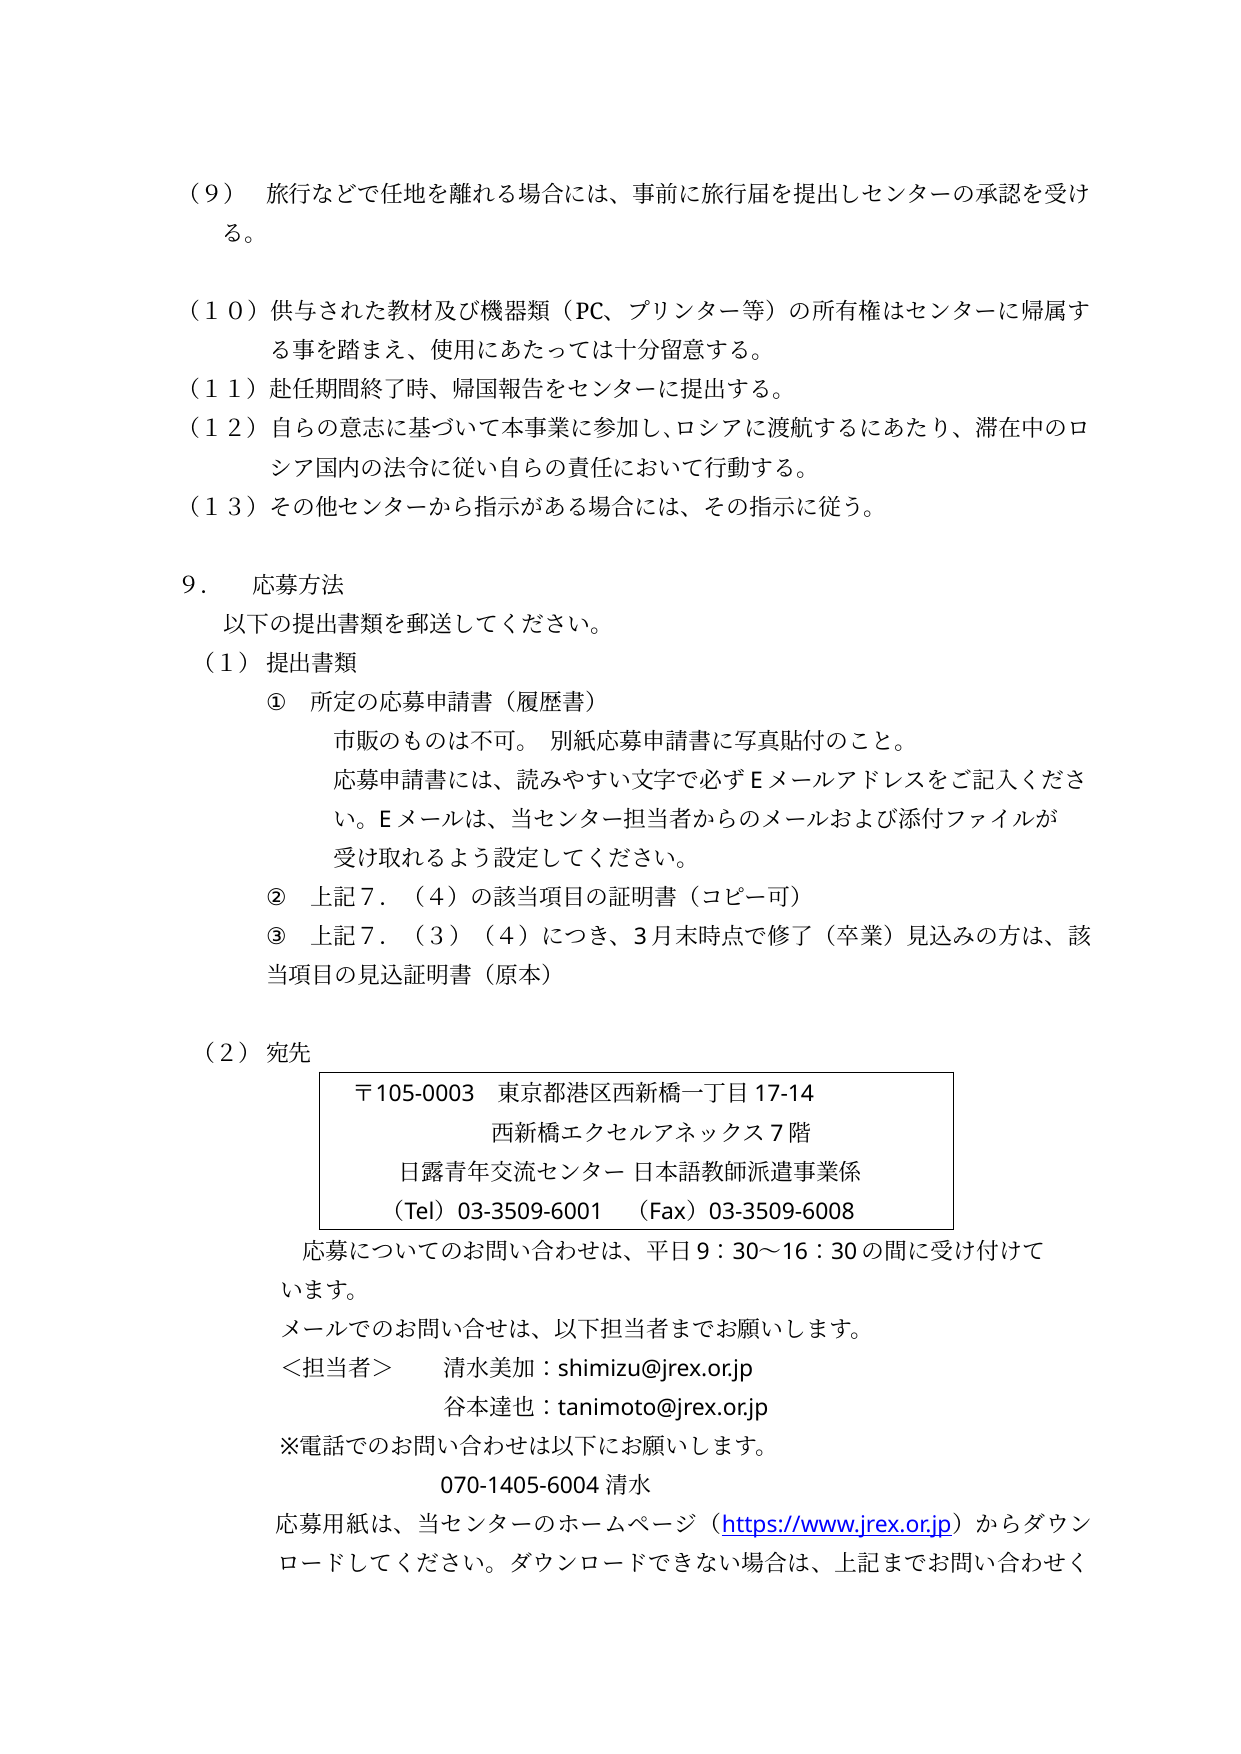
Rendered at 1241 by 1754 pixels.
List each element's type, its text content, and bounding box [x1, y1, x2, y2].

text 応募についてのお問い合わせは、平日9：30～16：30の間に受け付けて [188, 1230, 1092, 1269]
text 070-1405-6004 清水 [188, 1464, 1092, 1503]
list 宛先 [192, 1032, 1092, 1072]
list 上記７．（３）（４）につき、3月末時点で修了（卒業）見込みの方は、該当項目の見込証明書（原本） [266, 915, 1092, 993]
text 以下の提出書類を郵送してください。 [177, 603, 1092, 642]
text （１２）自らの意志に基づいて本事業に参加し､ロシアに渡航するにあたり、滞在中のロシア国内の法令に従い自らの責任において行動する。 [177, 407, 1092, 486]
text （１１）赴任期間終了時、帰国報告をセンターに提出する。 [177, 368, 1092, 407]
list 所定の応募申請書（履歴書） [266, 681, 1092, 720]
list 旅行などで任地を離れる場合には、事前に旅行届を提出しセンターの承認を受ける。 [177, 173, 1092, 251]
text メールでのお問い合せは、以下担当者までお願いします。 [188, 1308, 1092, 1347]
text ※電話でのお問い合わせは以下にお願いします。 [188, 1425, 1092, 1464]
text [276, 1503, 1092, 1581]
text 受け取れるよう設定してください。 [271, 837, 1092, 876]
text 谷本達也：tanimoto@jrex.or.jp [188, 1386, 1092, 1425]
text 市販のものは不可｡ 別紙応募申請書に写真貼付のこと。 [271, 720, 1092, 759]
list 応募方法 [177, 564, 1092, 603]
text （１０）供与された教材及び機器類（PC、プリンター等）の所有権はセンターに帰属する事を踏まえ、使用にあたっては十分留意する。 [177, 290, 1092, 368]
list 提出書類 [192, 642, 1092, 681]
text （１３）その他センターから指示がある場合には、その指示に従う。 [177, 486, 1092, 525]
text い。Eメールは、当センター担当者からのメールおよび添付ファイルが [271, 798, 1092, 837]
text います。 [188, 1269, 1092, 1308]
text 応募申請書には、読みやすい文字で必ずEメールアドレスをご記入くださ [271, 759, 1092, 798]
table_header 〒105-0003 東京都港区西新橋一丁目17-14 西新橋エクセルアネックス7階 日露青年交流センター 日本語教師派遣事業係 （Tel）03-3509-6001 （Fax）03-3509-6008 [320, 1073, 953, 1229]
text ＜担当者＞ 清水美加：shimizu@jrex.or.jp [188, 1347, 1092, 1386]
list 上記７．（４）の該当項目の証明書（コピー可） [266, 876, 1092, 915]
